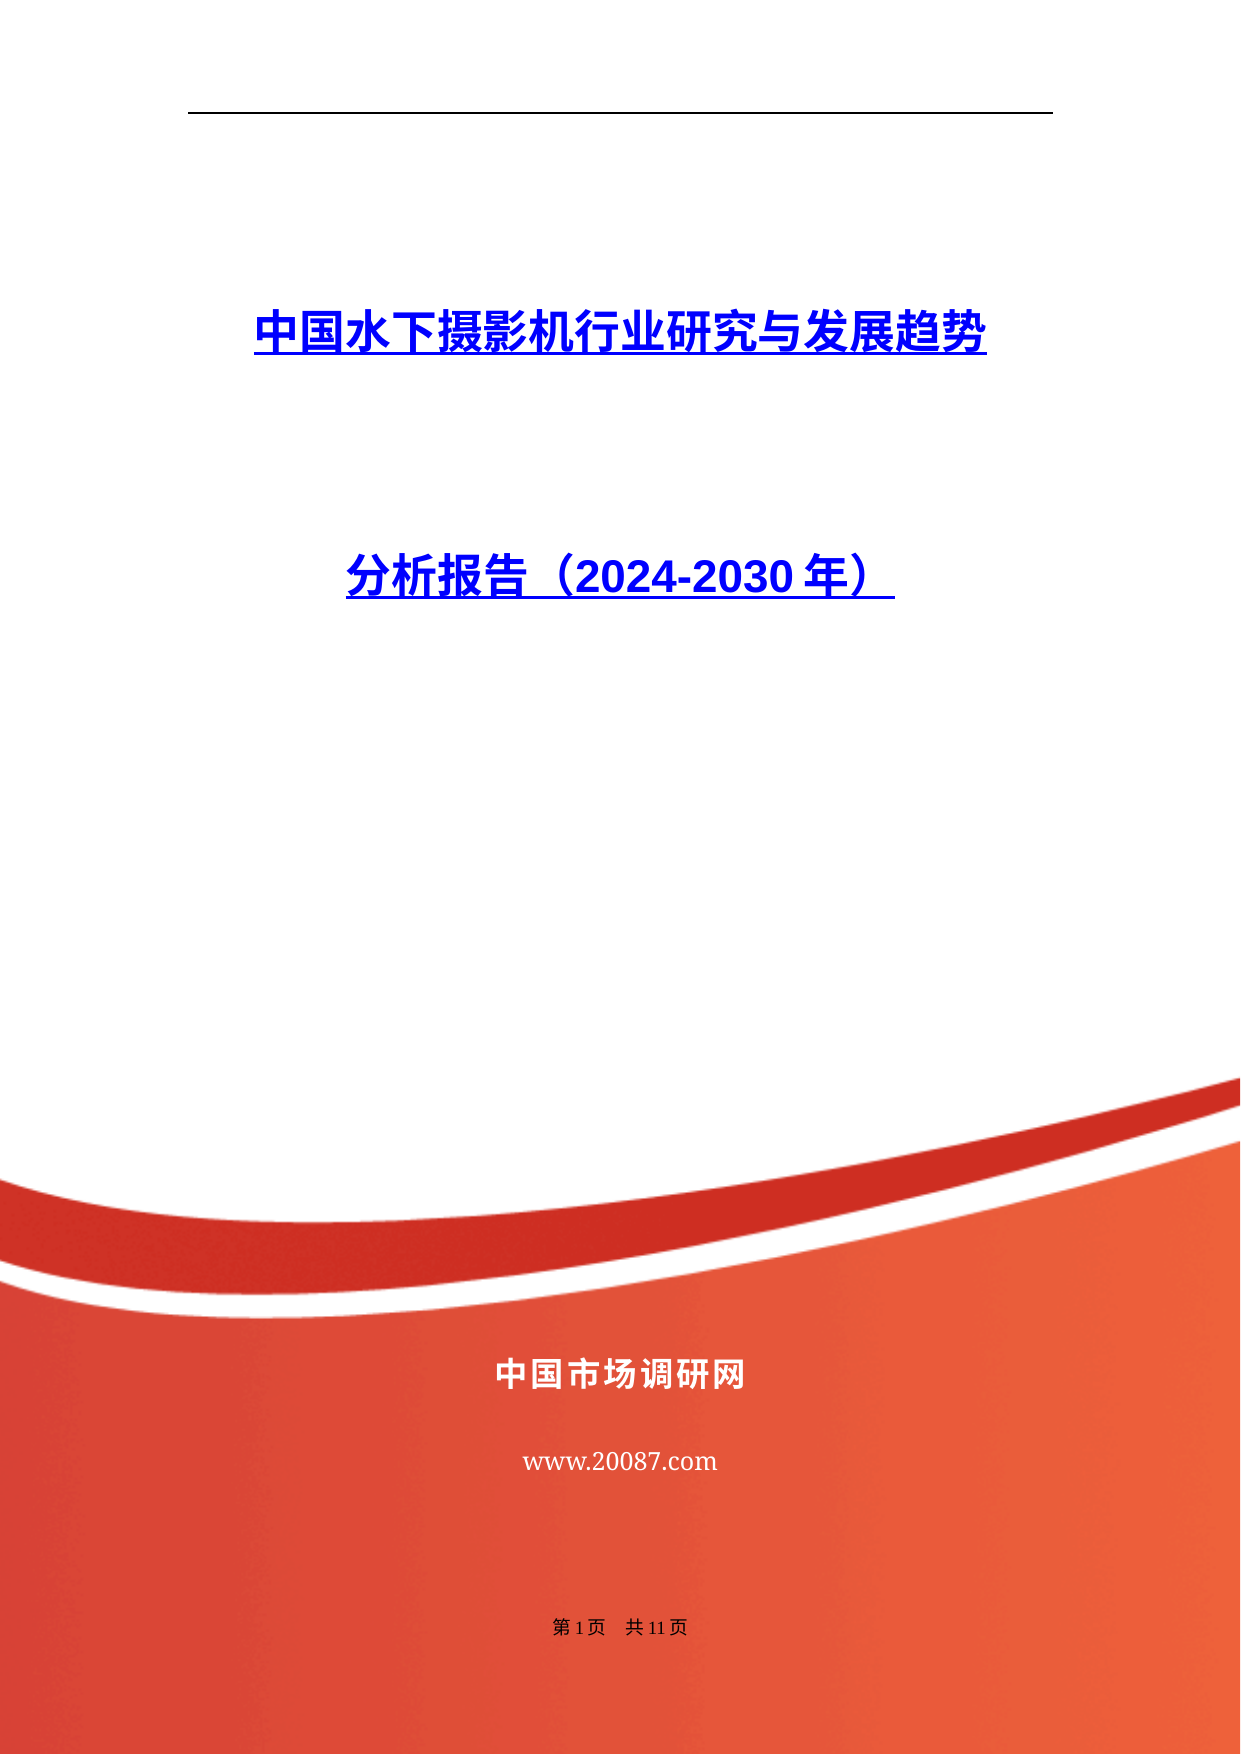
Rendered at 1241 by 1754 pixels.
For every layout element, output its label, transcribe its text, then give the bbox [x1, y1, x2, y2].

text www.20087.com [187, 1428, 1053, 1493]
picture [0, 1006, 1241, 1754]
table_header 中国水下摄影机行业研究与发展趋势分析报告（2024-2030年） [188, 207, 1053, 773]
subtitle 中国市场调研网 [187, 1339, 1053, 1404]
